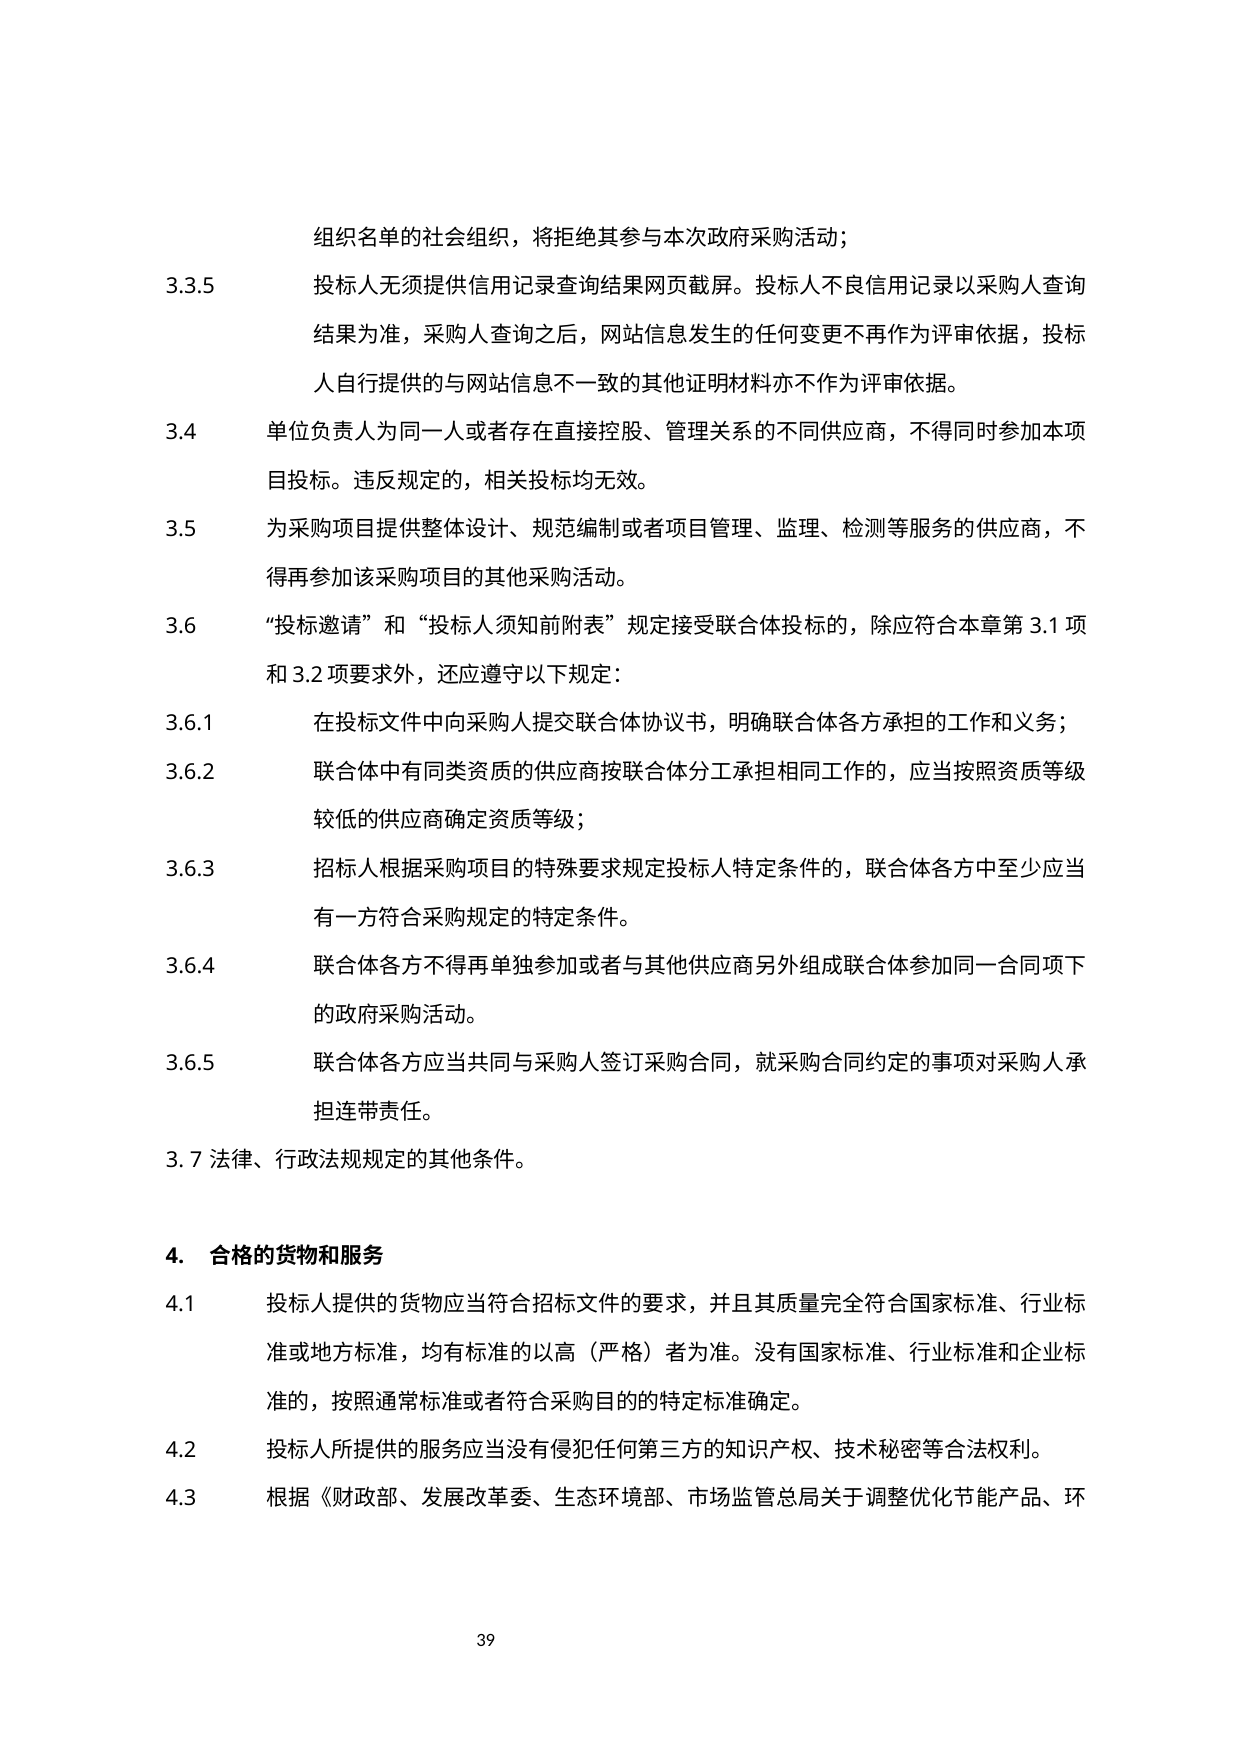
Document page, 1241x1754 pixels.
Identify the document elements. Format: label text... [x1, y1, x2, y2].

list “投标邀请”和“投标人须知前附表”规定接受联合体投标的，除应符合本章第3.1项和3.2项要求外，还应遵守以下规定： [165, 608, 1087, 689]
list 投标人无须提供信用记录查询结果网页截屏。投标人不良信用记录以采购人查询结果为准，采购人查询之后，网站信息发生的任何变更不再作为评审依据，投标人自行提供的与网站信息不一致的其他证明材料亦不作为评审依据。 [166, 268, 1087, 398]
list 合格的货物和服务 [165, 1237, 1087, 1270]
list 法律、行政法规规定的其他条件。 [166, 1142, 1087, 1174]
list 为采购项目提供整体设计、规范编制或者项目管理、监理、检测等服务的供应商，不得再参加该采购项目的其他采购活动。 [165, 511, 1087, 592]
list 投标人提供的货物应当符合招标文件的要求，并且其质量完全符合国家标准、行业标准或地方标准，均有标准的以高（严格）者为准。没有国家标准、行业标准和企业标准的，按照通常标准或者符合采购目的的特定标准确定。 [165, 1286, 1087, 1416]
list 招标人根据采购项目的特殊要求规定投标人特定条件的，联合体各方中至少应当有一方符合采购规定的特定条件。 [166, 850, 1087, 932]
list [166, 219, 1087, 252]
list 投标人所提供的服务应当没有侵犯任何第三方的知识产权、技术秘密等合法权利。 [165, 1432, 1087, 1464]
list 单位负责人为同一人或者存在直接控股、管理关系的不同供应商，不得同时参加本项目投标。违反规定的，相关投标均无效。 [165, 414, 1087, 495]
list 在投标文件中向采购人提交联合体协议书，明确联合体各方承担的工作和义务； [165, 705, 1087, 737]
list 联合体各方不得再单独参加或者与其他供应商另外组成联合体参加同一合同项下的政府采购活动。 [166, 947, 1087, 1029]
list 联合体各方应当共同与采购人签订采购合同，就采购合同约定的事项对采购人承担连带责任。 [166, 1044, 1087, 1126]
list 联合体中有同类资质的供应商按联合体分工承担相同工作的，应当按照资质等级较低的供应商确定资质等级； [165, 753, 1087, 834]
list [165, 1480, 1087, 1512]
